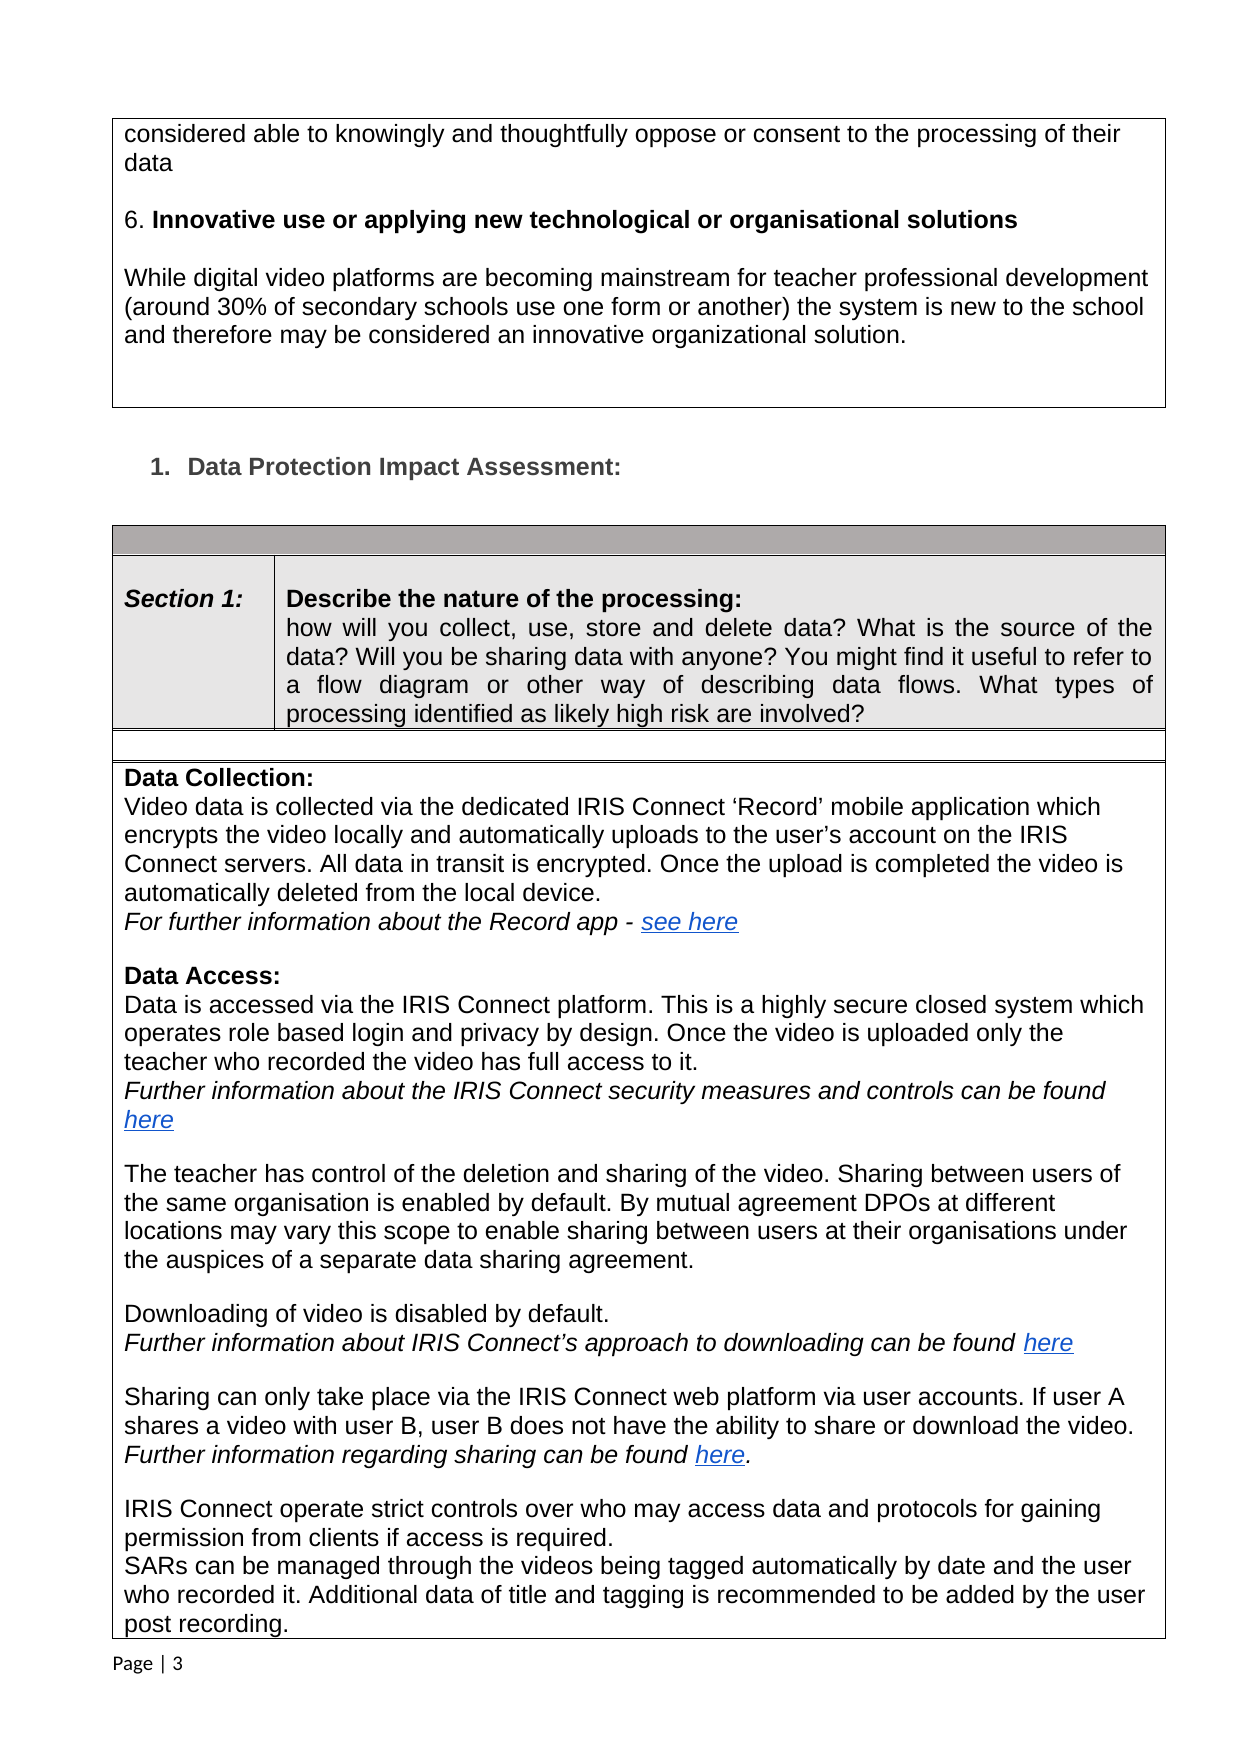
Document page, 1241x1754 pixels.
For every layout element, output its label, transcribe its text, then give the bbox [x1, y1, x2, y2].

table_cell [113, 763, 1165, 1638]
table_cell [113, 731, 1165, 760]
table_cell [113, 119, 1165, 407]
table_cell Describe the nature of the processing: how will you collect, use, store and delete data? What is the source of the data? Will you be sharing data with anyone? You might find it useful to refer to a flow diagram or other way of describing data flows. What types of processing identified as likely high risk are involved? [275, 556, 1165, 728]
table_cell Section 1: [113, 556, 274, 728]
subtitle Data Protection Impact Assessment: [150, 452, 1166, 481]
table_header [113, 526, 1165, 554]
